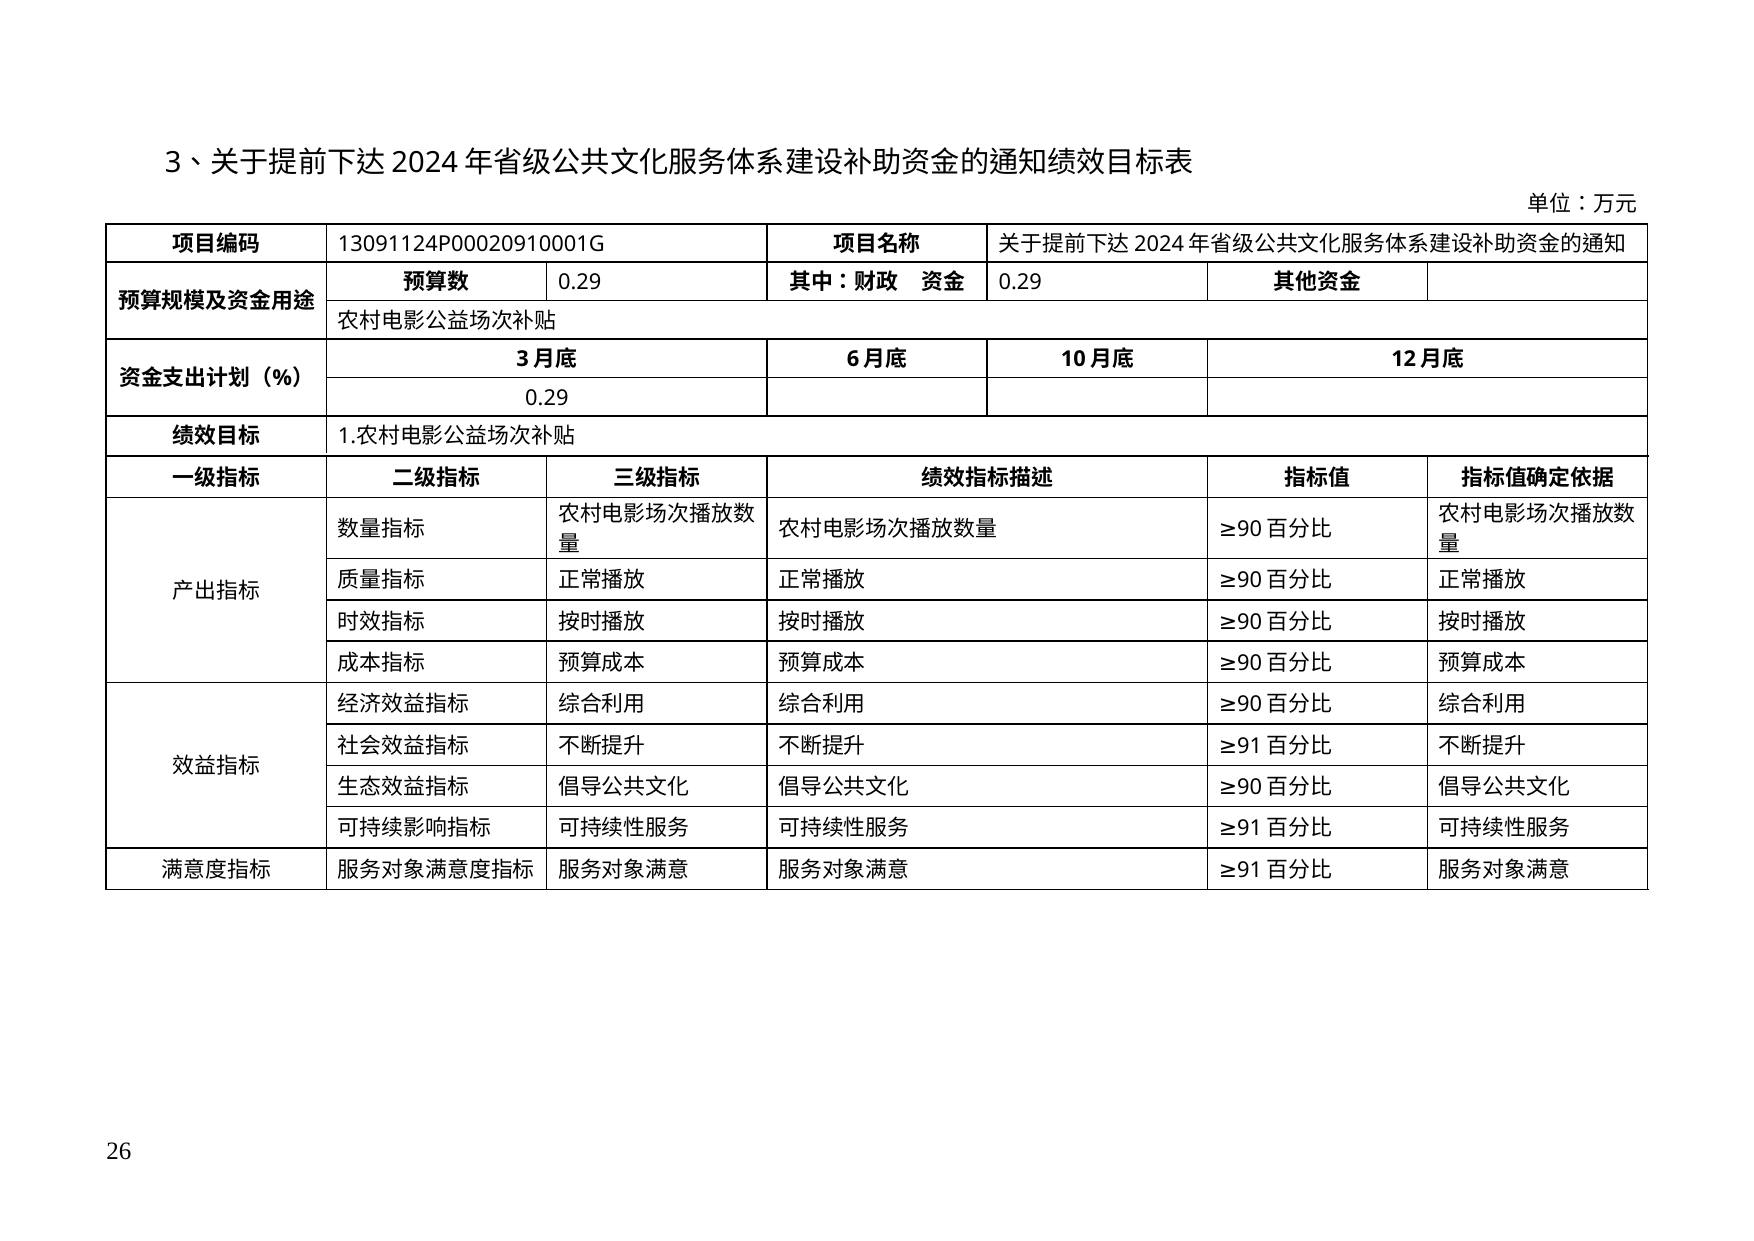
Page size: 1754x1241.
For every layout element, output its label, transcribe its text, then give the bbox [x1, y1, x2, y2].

table_cell ≥90百分比 [1208, 642, 1427, 682]
table_cell 不断提升 [768, 725, 1207, 764]
table_cell 成本指标 [327, 642, 546, 682]
table_cell 服务对象满意 [768, 849, 1207, 888]
table_cell 预算成本 [547, 642, 766, 682]
table_cell 质量指标 [327, 559, 546, 599]
table_cell 10月底 [988, 340, 1207, 377]
table_cell 综合利用 [768, 683, 1207, 723]
table_cell 可持续影响指标 [327, 807, 546, 847]
table_cell 综合利用 [1428, 683, 1647, 723]
table_cell 农村电影公益场次补贴 [327, 301, 1647, 338]
table_cell 按时播放 [768, 601, 1207, 640]
table_cell [768, 378, 986, 415]
table_cell 关于提前下达2024年省级公共文化服务体系建设补助资金的通知 [988, 225, 1647, 261]
table_cell 产出指标 [107, 498, 326, 682]
table_cell 可持续性服务 [1428, 807, 1647, 847]
table_cell 不断提升 [547, 725, 766, 764]
table_cell 可持续性服务 [768, 807, 1207, 847]
table_cell 绩效目标 [107, 417, 326, 453]
table_cell 0.29 [327, 378, 766, 415]
table_cell ≥91百分比 [1208, 807, 1427, 847]
table_cell 正常播放 [1428, 559, 1647, 599]
table_header 三级指标 [547, 457, 766, 497]
table_cell 0.29 [547, 263, 766, 300]
table_cell 预算数 [327, 263, 546, 300]
table_cell ≥91百分比 [1208, 849, 1427, 888]
table_cell 效益指标 [107, 683, 326, 847]
table_cell [1208, 378, 1647, 415]
table_cell 经济效益指标 [327, 683, 546, 723]
table_cell 正常播放 [768, 559, 1207, 599]
table_header 单位：万元 [107, 183, 1647, 223]
table_cell 综合利用 [547, 683, 766, 723]
table_cell 农村电影场次播放数量 [547, 498, 766, 558]
table_cell 项目编码 [107, 225, 326, 261]
table_cell 社会效益指标 [327, 725, 546, 764]
table_cell 13091124P00020910001G [327, 225, 766, 261]
table_header 二级指标 [327, 457, 546, 497]
table_cell 项目名称 [768, 225, 986, 261]
table_cell 12月底 [1208, 340, 1647, 377]
table_cell ≥90百分比 [1208, 559, 1427, 599]
table_header 绩效指标描述 [768, 457, 1207, 497]
table_header 指标值 [1208, 457, 1427, 497]
table_cell 0.29 [988, 263, 1207, 300]
table_cell 其中：财政 资金 [768, 263, 986, 300]
table_cell [988, 378, 1207, 415]
table_cell 倡导公共文化 [768, 766, 1207, 806]
table_cell 生态效益指标 [327, 766, 546, 806]
table_cell 1.农村电影公益场次补贴 [327, 417, 1647, 453]
table_cell 倡导公共文化 [1428, 766, 1647, 806]
table_cell ≥90百分比 [1208, 766, 1427, 806]
table_cell 预算规模及资金用途 [107, 263, 326, 338]
table_cell ≥90百分比 [1208, 601, 1427, 640]
table_header 指标值确定依据 [1428, 457, 1647, 497]
table_cell 6月底 [768, 340, 986, 377]
table_cell 正常播放 [547, 559, 766, 599]
table_cell 其他资金 [1208, 263, 1427, 300]
table_cell 满意度指标 [107, 849, 326, 888]
table_cell 数量指标 [327, 498, 546, 558]
table_cell 倡导公共文化 [547, 766, 766, 806]
table_cell ≥90百分比 [1208, 683, 1427, 723]
table_cell ≥90百分比 [1208, 498, 1427, 558]
table_header 一级指标 [107, 457, 326, 497]
table_cell 资金支出计划（%） [107, 340, 326, 415]
table_cell 服务对象满意度指标 [327, 849, 546, 888]
table_cell 服务对象满意 [1428, 849, 1647, 888]
table_cell 3月底 [327, 340, 766, 377]
table_cell 可持续性服务 [547, 807, 766, 847]
table_cell 按时播放 [547, 601, 766, 640]
table_cell [1428, 263, 1647, 300]
text 3、关于提前下达2024年省级公共文化服务体系建设补助资金的通知绩效目标表 [106, 142, 1648, 181]
table_cell 服务对象满意 [547, 849, 766, 888]
table_cell 时效指标 [327, 601, 546, 640]
table_cell 农村电影场次播放数量 [1428, 498, 1647, 558]
table_cell 不断提升 [1428, 725, 1647, 764]
table_cell 预算成本 [1428, 642, 1647, 682]
table_cell 预算成本 [768, 642, 1207, 682]
table_cell 按时播放 [1428, 601, 1647, 640]
table_cell ≥91百分比 [1208, 725, 1427, 764]
table_cell 农村电影场次播放数量 [768, 498, 1207, 558]
